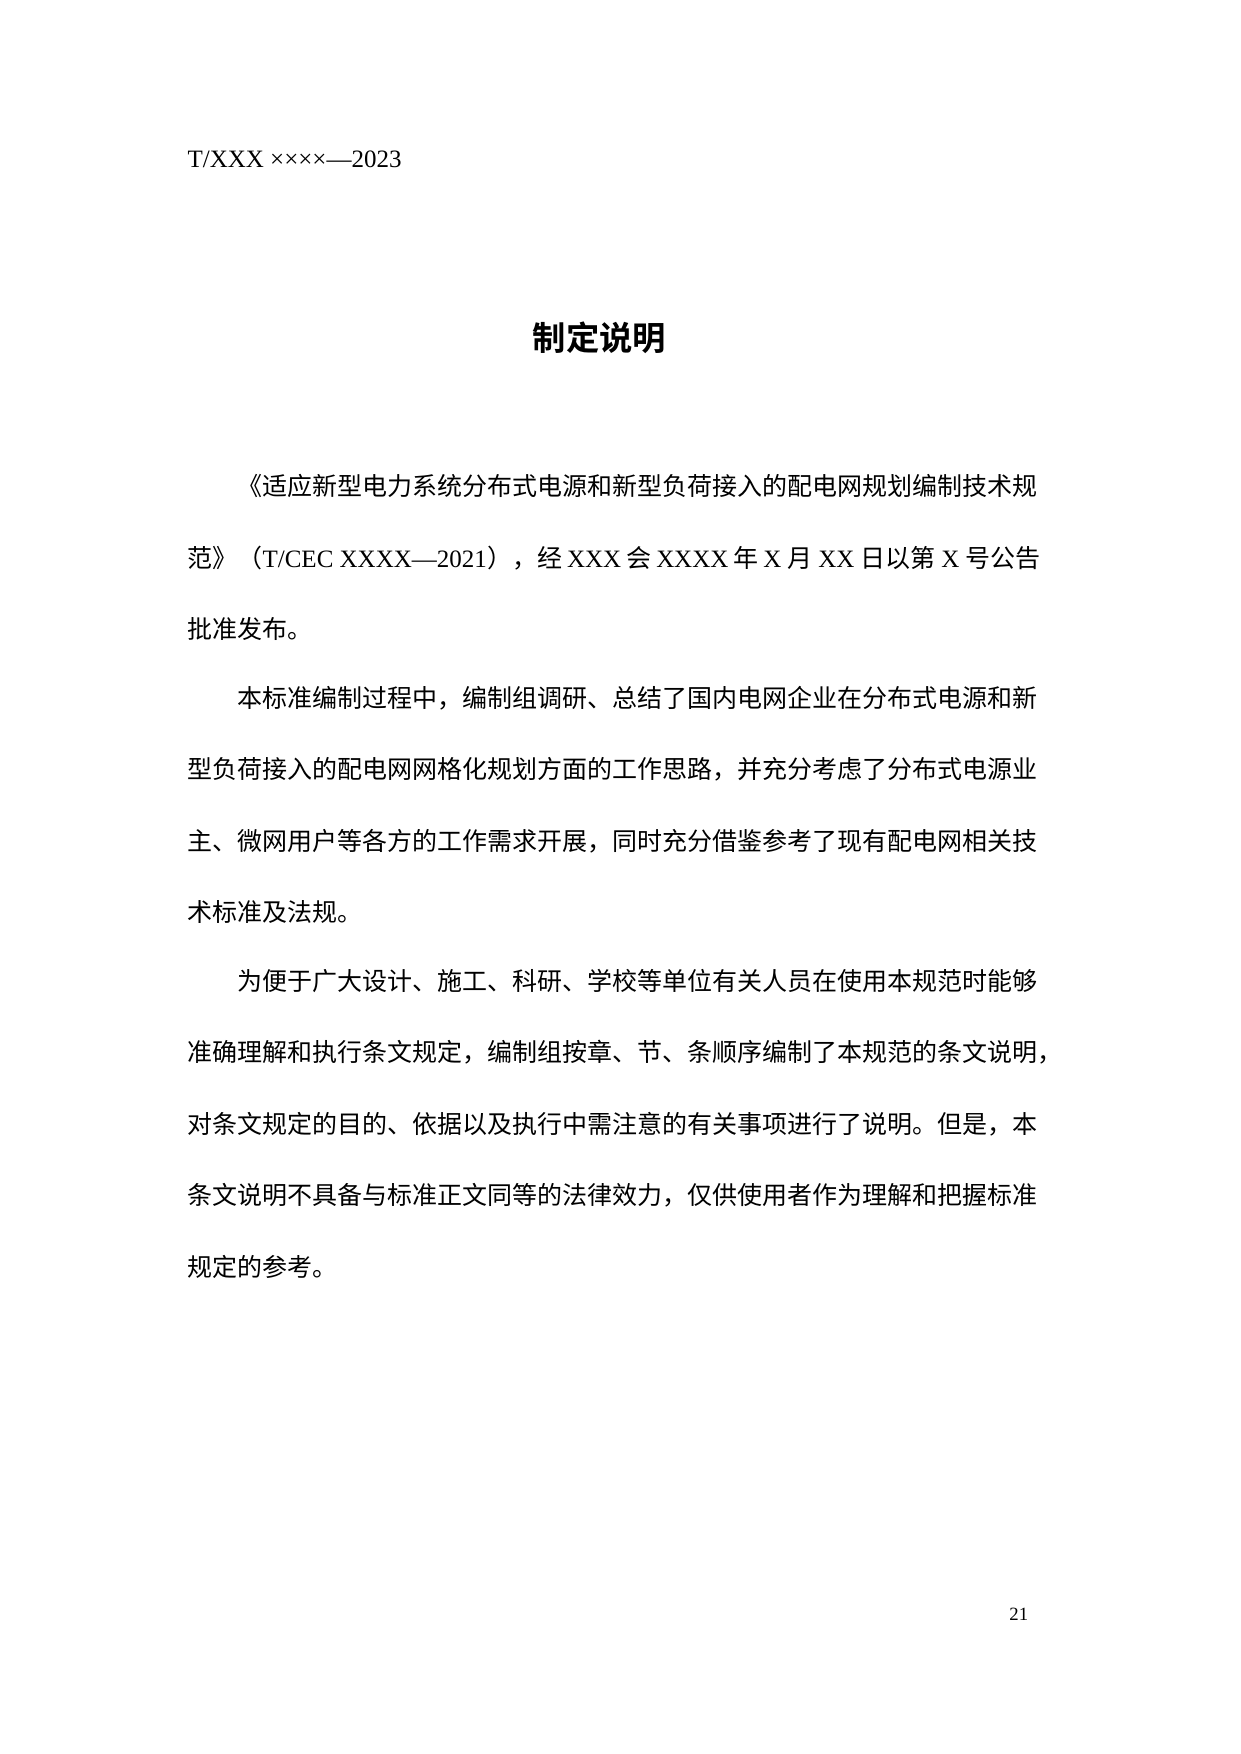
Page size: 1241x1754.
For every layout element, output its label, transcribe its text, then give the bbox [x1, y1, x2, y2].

text 为便于广大设计、施工、科研、学校等单位有关人员在使用本规范时能够准确理解和执行条文规定，编制组按章、节、条顺序编制了本规范的条文说明，对条文规定的目的、依据以及执行中需注意的有关事项进行了说明。但是，本条文说明不具备与标准正文同等的法律效力，仅供使用者作为理解和把握标准规定的参考。 [187, 947, 1053, 1298]
text 本标准编制过程中，编制组调研、总结了国内电网企业在分布式电源和新型负荷接入的配电网网格化规划方面的工作思路，并充分考虑了分布式电源业主、微网用户等各方的工作需求开展，同时充分借鉴参考了现有配电网相关技术标准及法规。 [187, 664, 1053, 943]
text 《适应新型电力系统分布式电源和新型负荷接入的配电网规划编制技术规范》（T/CEC XXXX—2021），经XXX会XXXX年X 月 XX 日以第 X 号公告批准发布。 [187, 452, 1053, 660]
text 制定说明 [187, 303, 1053, 368]
